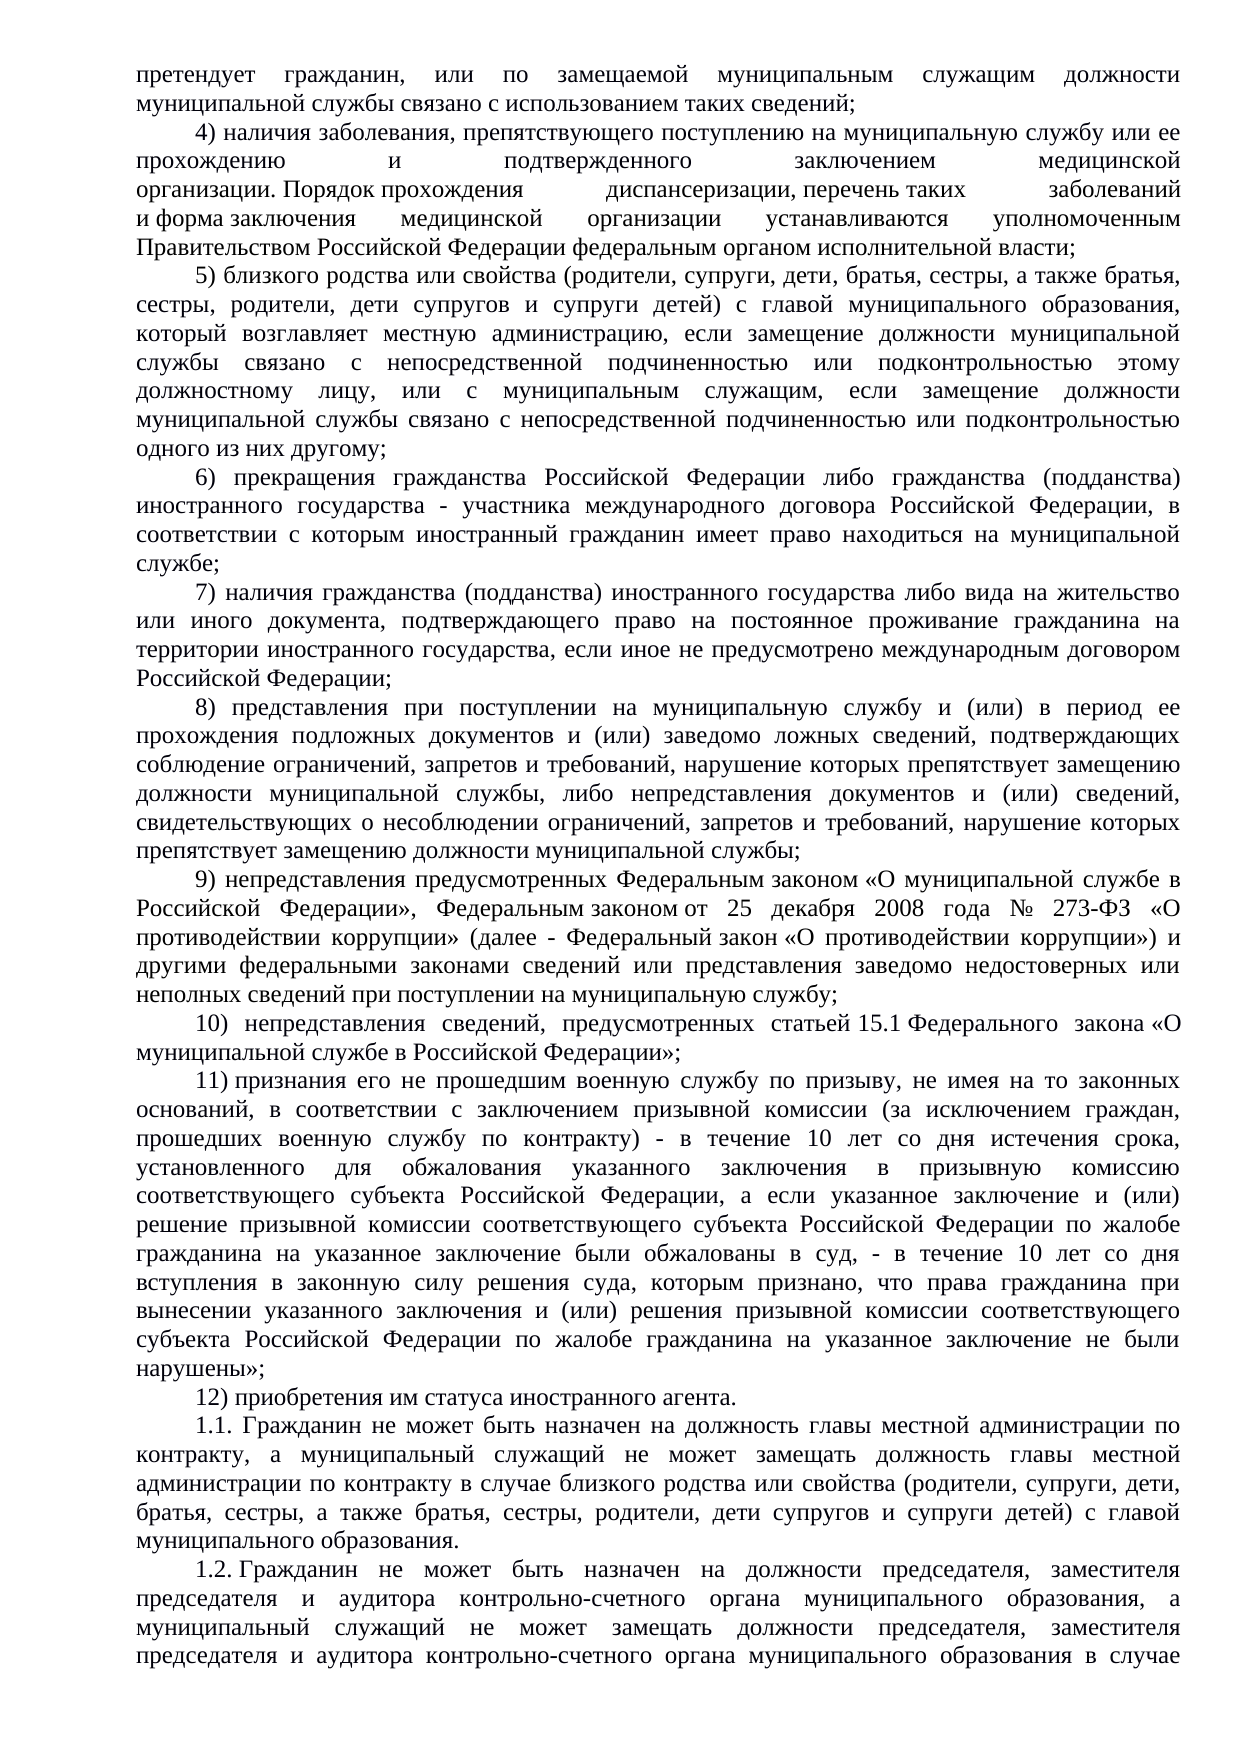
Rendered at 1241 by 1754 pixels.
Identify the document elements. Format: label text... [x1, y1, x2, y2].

text 6) прекращения гражданства Российской Федерации либо гражданства (подданства) иностранного государства - участника международного договора Российской Федерации, в соответствии с которым иностранный гражданин имеет право находиться на муниципальной службе; [136, 462, 1181, 577]
text 4) наличия заболевания, препятствующего поступлению на муниципальную службу или ее прохождению и подтвержденного заключением медицинской организации. Порядок прохождения диспансеризации, перечень таких заболеваний и форма заключения медицинской организации устанавливаются уполномоченным Правительством Российской Федерации федеральным органом исполнительной власти; [136, 117, 1181, 260]
text 5) близкого родства или свойства (родители, супруги, дети, братья, сестры, а также братья, сестры, родители, дети супругов и супруги детей) с главой муниципального образования, который возглавляет местную администрацию, если замещение должности муниципальной службы связано с непосредственной подчиненностью или подконтрольностью этому должностному лицу, или с муниципальным служащим, если замещение должности муниципальной службы связано с непосредственной подчиненностью или подконтрольностью одного из них другому; [136, 260, 1181, 462]
text 10) непредставления сведений, предусмотренных статьей 15.1 Федерального закона «О муниципальной службе в Российской Федерации»; [136, 1008, 1181, 1065]
text 8) представления при поступлении на муниципальную службу и (или) в период ее прохождения подложных документов и (или) заведомо ложных сведений, подтверждающих соблюдение ограничений, запретов и требований, нарушение которых препятствует замещению должности муниципальной службы, либо непредставления документов и (или) сведений, свидетельствующих о несоблюдении ограничений, запретов и требований, нарушение которых препятствует замещению должности муниципальной службы; [136, 692, 1181, 864]
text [136, 59, 1181, 117]
text 11) признания его не прошедшим военную службу по призыву, не имея на то законных оснований, в соответствии с заключением призывной комиссии (за исключением граждан, прошедших военную службу по контракту) - в течение 10 лет со дня истечения срока, установленного для обжалования указанного заключения в призывную комиссию соответствующего субъекта Российской Федерации, а если указанное заключение и (или) решение призывной комиссии соответствующего субъекта Российской Федерации по жалобе гражданина на указанное заключение были обжалованы в суд, - в течение 10 лет со дня вступления в законную силу решения суда, которым признано, что права гражданина при вынесении указанного заключения и (или) решения призывной комиссии соответствующего субъекта Российской Федерации по жалобе гражданина на указанное заключение не были нарушены»; [136, 1065, 1181, 1382]
text 1.1. Гражданин не может быть назначен на должность главы местной администрации по контракту, а муниципальный служащий не может замещать должность главы местной администрации по контракту в случае близкого родства или свойства (родители, супруги, дети, братья, сестры, а также братья, сестры, родители, дети супругов и супруги детей) с главой муниципального образования. [136, 1410, 1181, 1554]
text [136, 1554, 1181, 1669]
text 9) непредставления предусмотренных Федеральным законом «О муниципальной службе в Российской Федерации», Федеральным законом от 25 декабря 2008 года № 273-ФЗ «О противодействии коррупции» (далее - Федеральный закон «О противодействии коррупции») и другими федеральными законами сведений или представления заведомо недостоверных или неполных сведений при поступлении на муниципальную службу; [136, 864, 1181, 1008]
text 12) приобретения им статуса иностранного агента. [136, 1382, 1181, 1410]
text 7) наличия гражданства (подданства) иностранного государства либо вида на жительство или иного документа, подтверждающего право на постоянное проживание гражданина на территории иностранного государства, если иное не предусмотрено международным договором Российской Федерации; [136, 577, 1181, 692]
